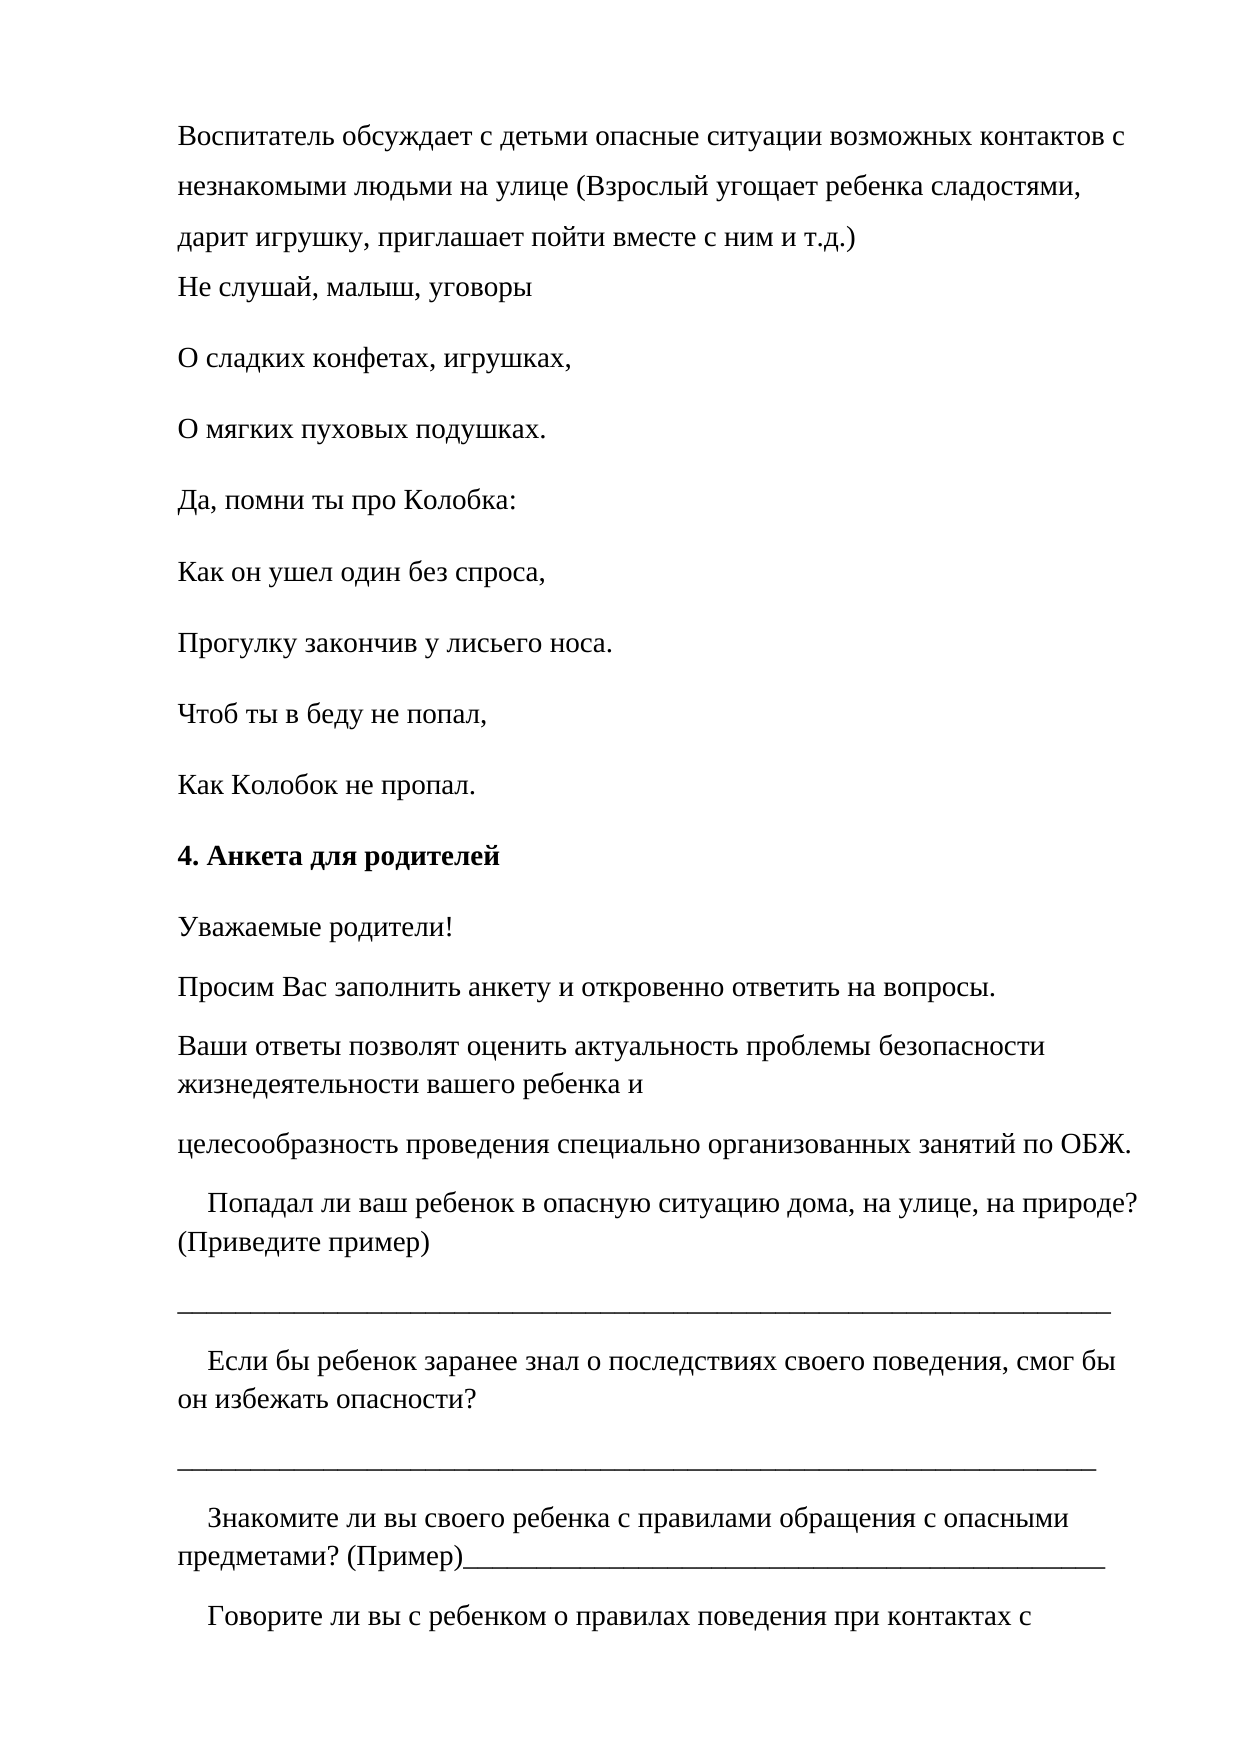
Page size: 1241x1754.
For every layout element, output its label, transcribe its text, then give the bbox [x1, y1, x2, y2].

text Не слушай, малыш, уговоры [177, 269, 1152, 303]
text Воспитатель обсуждает с детьми опасные ситуации возможных контактов с незнакомыми людьми на улице (Взрослый угощает ребенка сладостями, дарит игрушку, приглашает пойти вместе с ним и т.д.) [177, 118, 1152, 252]
text Прогулку закончив у лисьего носа. [177, 625, 1152, 658]
text Как он ушел один без спроса, [177, 554, 1152, 587]
text  Попадал ли ваш ребенок в опасную ситуацию дома, на улице, на природе? (Приведите пример) [177, 1185, 1152, 1257]
text Просим Вас заполнить анкету и откровенно ответить на вопросы. [177, 969, 1152, 1002]
text Да, помни ты про Колобка: [177, 482, 1152, 516]
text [177, 1598, 1152, 1631]
text целесообразность проведения специально организованных занятий по ОБЖ. [177, 1126, 1152, 1159]
text Как Колобок не пропал. [177, 767, 1152, 801]
text Чтоб ты в беду не попал, [177, 696, 1152, 729]
text О мягких пуховых подушках. [177, 411, 1152, 445]
text  Если бы ребенок заранее знал о последствиях своего поведения, смог бы он избежать опасности? [177, 1343, 1152, 1415]
text 4. Анкета для родителей [177, 838, 1152, 872]
text Ваши ответы позволят оценить актуальность проблемы безопасности жизнедеятельности вашего ребенка и [177, 1028, 1152, 1100]
text  Знакомите ли вы своего ребенка с правилами обращения с опасными предметами? (Пример)____________________________________________ [177, 1500, 1152, 1572]
text О сладких конфетах, игрушках, [177, 340, 1152, 374]
text ________________________________________________________________ [177, 1283, 1152, 1317]
text Уважаемые родители! [177, 909, 1152, 943]
text _______________________________________________________________ [177, 1441, 1152, 1474]
